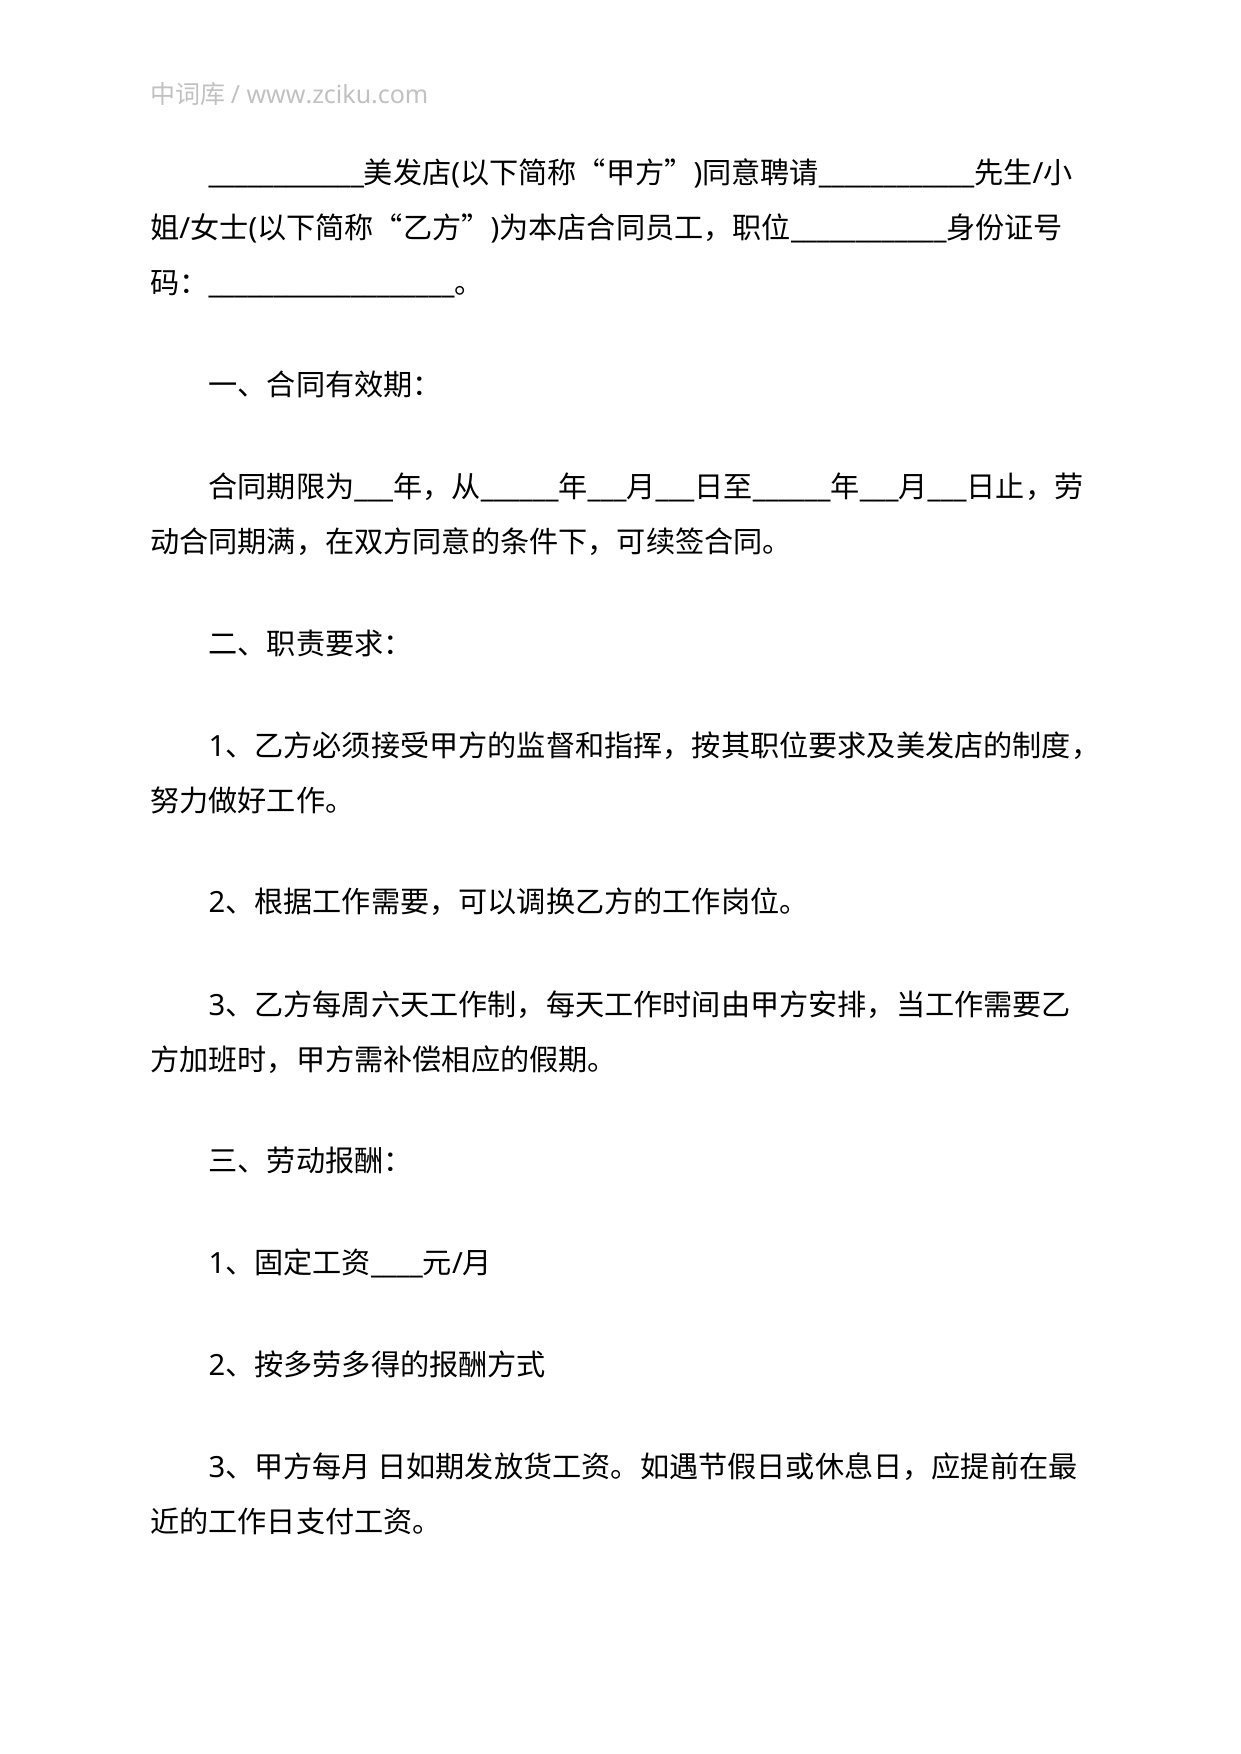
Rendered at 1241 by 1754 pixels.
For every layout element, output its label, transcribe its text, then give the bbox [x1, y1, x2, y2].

text 三、劳动报酬： [150, 1138, 1090, 1180]
text 二、职责要求： [150, 621, 1090, 663]
text 3、乙方每周六天工作制，每天工作时间由甲方安排，当工作需要乙方加班时，甲方需补偿相应的假期。 [150, 981, 1090, 1078]
text 1、固定工资____元/月 [150, 1239, 1090, 1282]
text 合同期限为___年，从______年___月___日至______年___月___日止，劳动合同期满，在双方同意的条件下，可续签合同。 [150, 464, 1090, 561]
text 1、乙方必须接受甲方的监督和指挥，按其职位要求及美发店的制度，努力做好工作。 [150, 722, 1090, 819]
text 2、按多劳多得的报酬方式 [150, 1342, 1090, 1384]
text 一、合同有效期： [150, 362, 1090, 404]
text ____________美发店(以下简称“甲方”)同意聘请____________先生/小姐/女士(以下简称“乙方”)为本店合同员工，职位____________身份证号码：___________________。 [150, 150, 1090, 302]
text 2、根据工作需要，可以调换乙方的工作岗位。 [150, 879, 1090, 921]
text 3、甲方每月 日如期发放货工资。如遇节假日或休息日，应提前在最近的工作日支付工资。 [150, 1443, 1090, 1541]
